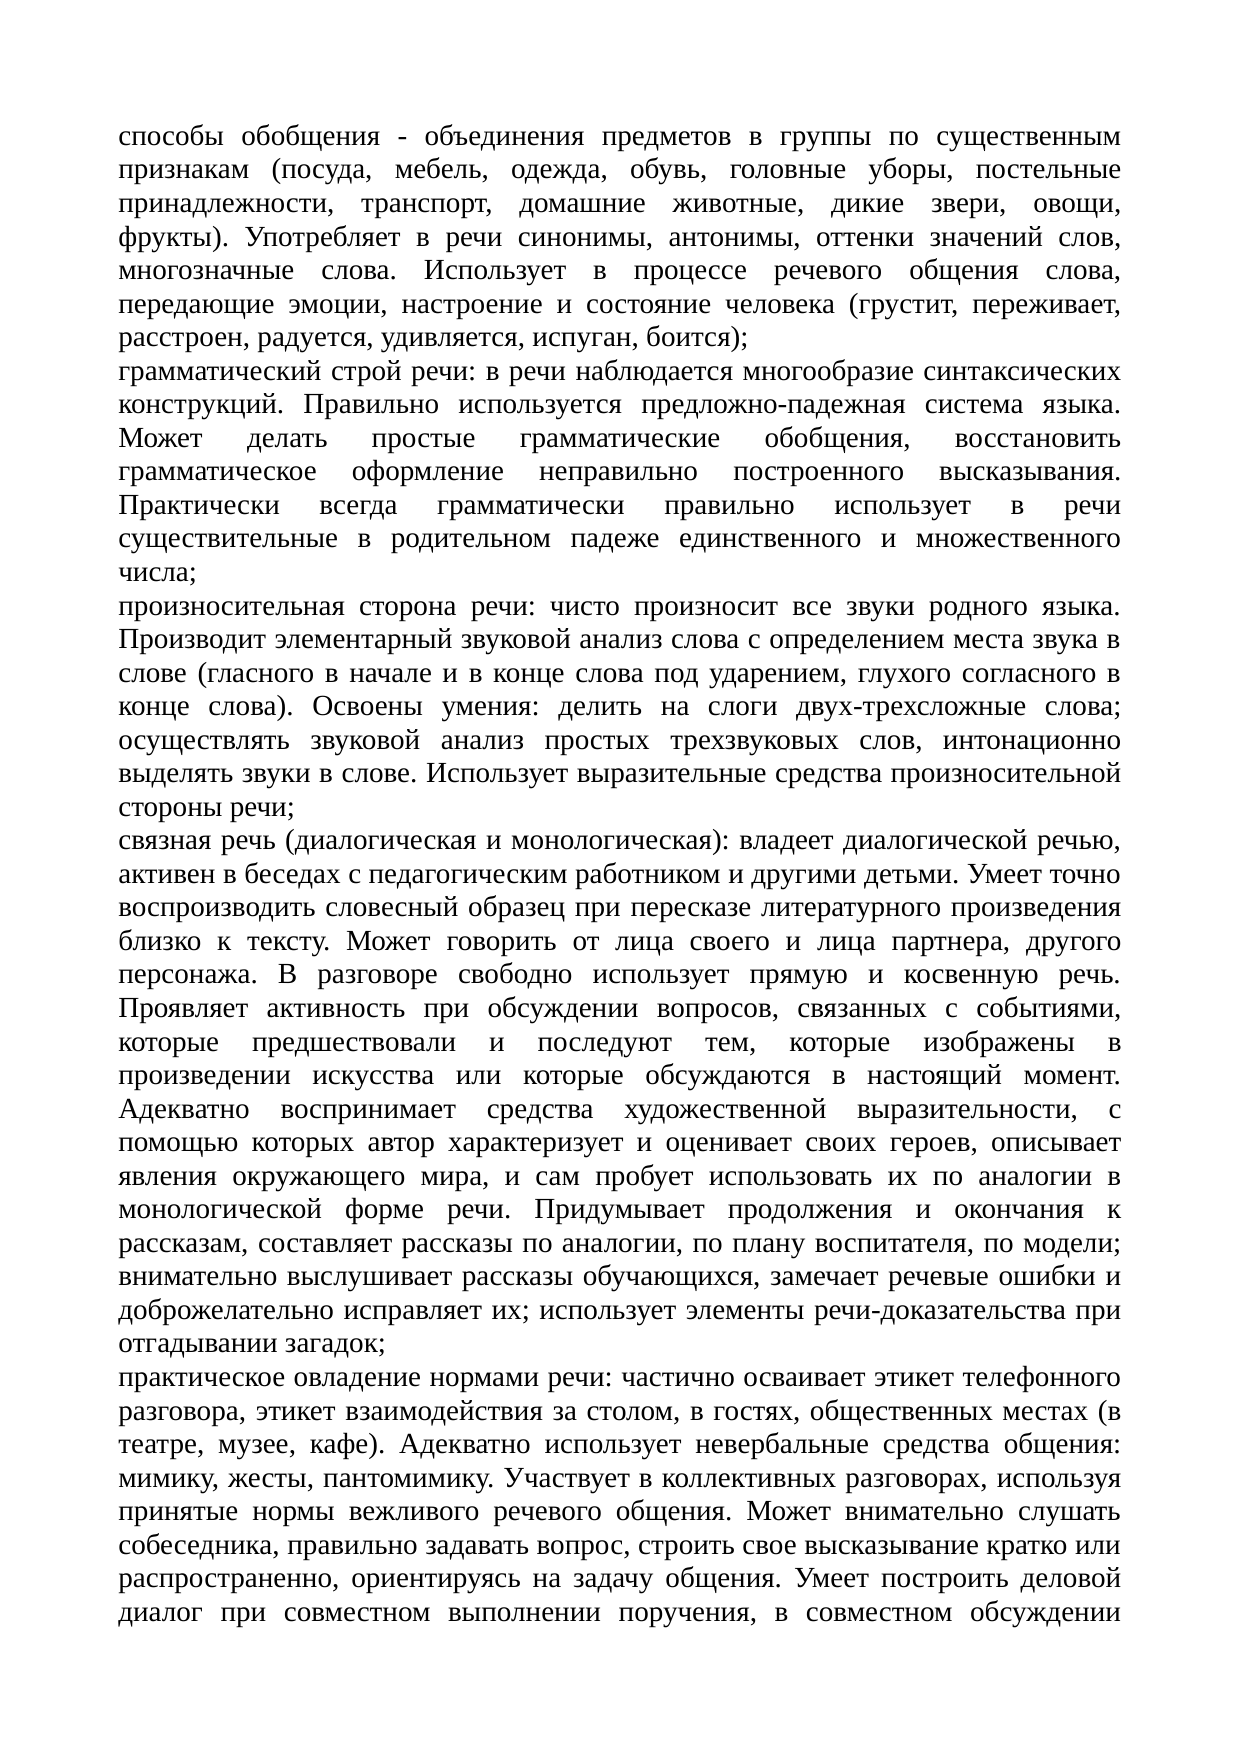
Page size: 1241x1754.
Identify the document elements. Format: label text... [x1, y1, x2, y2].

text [118, 118, 1122, 353]
text произносительная сторона речи: чисто произносит все звуки родного языка. Производит элементарный звуковой анализ слова с определением места звука в слове (гласного в начале и в конце слова под ударением, глухого согласного в конце слова). Освоены умения: делить на слоги двух-трехсложные слова; осуществлять звуковой анализ простых трехзвуковых слов, интонационно выделять звуки в слове. Использует выразительные средства произносительной стороны речи; [118, 588, 1122, 822]
text связная речь (диалогическая и монологическая): владеет диалогической речью, активен в беседах с педагогическим работником и другими детьми. Умеет точно воспроизводить словесный образец при пересказе литературного произведения близко к тексту. Может говорить от лица своего и лица партнера, другого персонажа. В разговоре свободно использует прямую и косвенную речь. Проявляет активность при обсуждении вопросов, связанных с событиями, которые предшествовали и последуют тем, которые изображены в произведении искусства или которые обсуждаются в настоящий момент. Адекватно воспринимает средства художественной выразительности, с помощью которых автор характеризует и оценивает своих героев, описывает явления окружающего мира, и сам пробует использовать их по аналогии в монологической форме речи. Придумывает продолжения и окончания к рассказам, составляет рассказы по аналогии, по плану воспитателя, по модели; внимательно выслушивает рассказы обучающихся, замечает речевые ошибки и доброжелательно исправляет их; использует элементы речи-доказательства при отгадывании загадок; [118, 822, 1122, 1359]
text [118, 1359, 1122, 1627]
text грамматический строй речи: в речи наблюдается многообразие синтаксических конструкций. Правильно используется предложно-падежная система языка. Может делать простые грамматические обобщения, восстановить грамматическое оформление неправильно построенного высказывания. Практически всегда грамматически правильно использует в речи существительные в родительном падеже единственного и множественного числа; [118, 353, 1122, 588]
